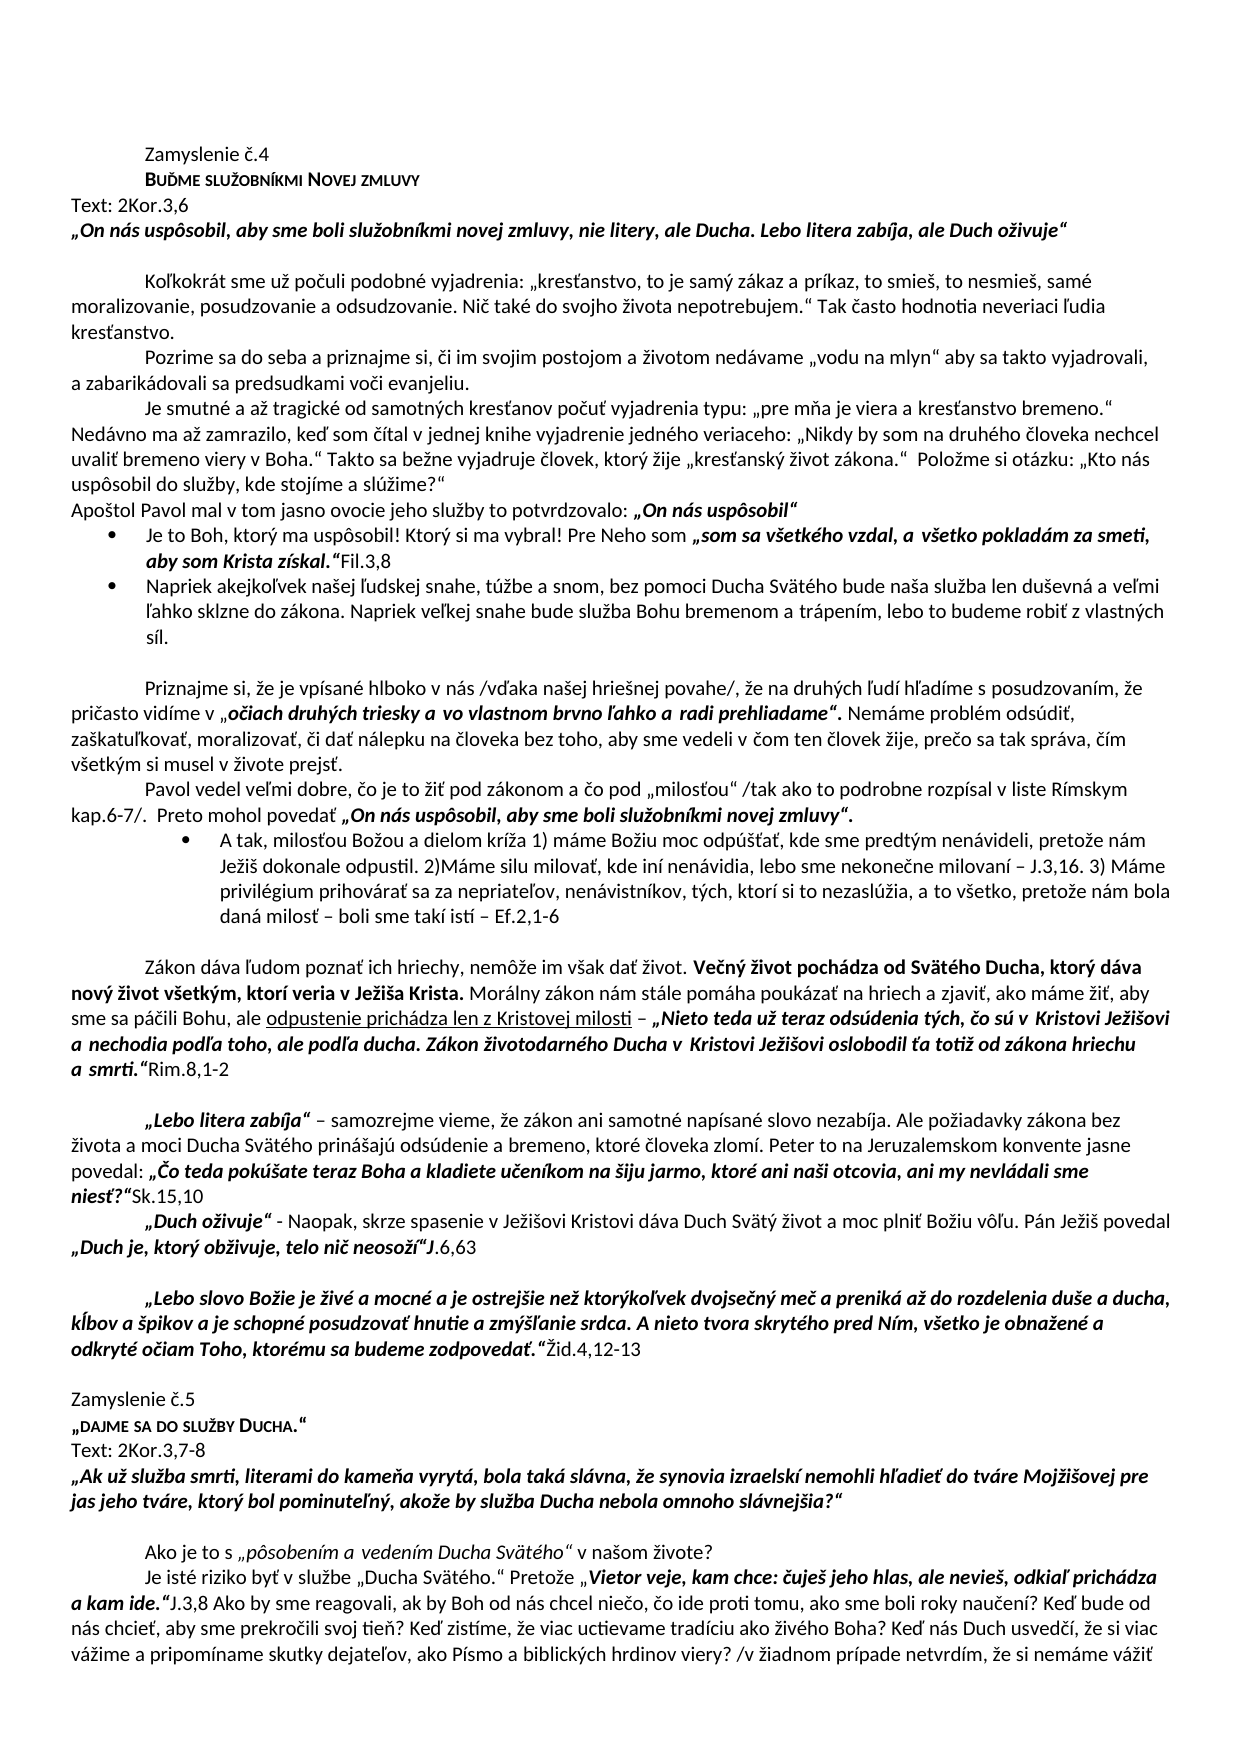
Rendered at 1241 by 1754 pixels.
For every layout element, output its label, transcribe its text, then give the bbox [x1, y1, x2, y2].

text Buďme služobníkmi Novej zmluvy [71, 167, 1175, 192]
text „Lebo slovo Božie je živé a mocné a je ostrejšie než ktorýkoľvek dvojsečný meč a preniká až do rozdelenia duše a ducha, kĺbov a špikov a je schopné posudzovať hnutie a zmýšľanie srdca. A nieto tvora skrytého pred Ním, všetko je obnažené a odkryté očiam Toho, ktorému sa budeme zodpovedať.“Žid.4,12-13 [71, 1285, 1175, 1361]
text Text: 2Kor.3,6 [71, 192, 1175, 217]
text Koľkokrát sme už počuli podobné vyjadrenia: „kresťanstvo, to je samý zákaz a príkaz, to smieš, to nesmieš, samé moralizovanie, posudzovanie a odsudzovanie. Nič také do svojho života nepotrebujem.“ Tak často hodnotia neveriaci ľudia kresťanstvo. [71, 268, 1175, 344]
text Text: 2Kor.3,7-8 [71, 1437, 1175, 1463]
text Ako je to s „pôsobením a vedením Ducha Svätého“ v našom živote? [71, 1539, 1175, 1564]
text „Lebo litera zabíja“ – samozrejme vieme, že zákon ani samotné napísané slovo nezabíja. Ale požiadavky zákona bez života a moci Ducha Svätého prinášajú odsúdenie a bremeno, ktoré človeka zlomí. Peter to na Jeruzalemskom konvente jasne povedal: „Čo teda pokúšate teraz Boha a kladiete učeníkom na šiju jarmo, ktoré ani naši otcovia, ani my nevládali sme niesť?“Sk.15,10 [71, 1107, 1175, 1209]
text Pavol vedel veľmi dobre, čo je to žiť pod zákonom a čo pod „milosťou“ /tak ako to podrobne rozpísal v liste Rímskym kap.6-7/. Preto mohol povedať „On nás uspôsobil, aby sme boli služobníkmi novej zmluvy“. [71, 777, 1175, 827]
text Priznajme si, že je vpísané hlboko v nás /vďaka našej hriešnej povahe/, že na druhých ľudí hľadíme s posudzovaním, že pričasto vidíme v „očiach druhých triesky a vo vlastnom brvno ľahko a radi prehliadame“. Nemáme problém odsúdiť, zaškatuľkovať, moralizovať, či dať nálepku na človeka bez toho, aby sme vedeli v čom ten človek žije, prečo sa tak správa, čím všetkým si musel v živote prejsť. [71, 675, 1175, 777]
text Pozrime sa do seba a priznajme si, či im svojim postojom a životom nedávame „vodu na mlyn“ aby sa takto vyjadrovali, a zabarikádovali sa predsudkami voči evanjeliu. [71, 344, 1175, 395]
text Zamyslenie č.5 [71, 1387, 1175, 1412]
text „dajme sa do služby Ducha.“ [71, 1412, 1175, 1437]
list Napriek akejkoľvek našej ľudskej snahe, túžbe a snom, bez pomoci Ducha Svätého bude naša služba len duševná a veľmi ľahko sklzne do zákona. Napriek veľkej snahe bude služba Bohu bremenom a trápením, lebo to budeme robiť z vlastných síl. [108, 573, 1175, 649]
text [71, 1564, 1175, 1666]
list A tak, milosťou Božou a dielom kríža 1) máme Božiu moc odpúšťať, kde sme predtým nenávideli, pretože nám Ježiš dokonale odpustil. 2)Máme silu milovať, kde iní nenávidia, lebo sme nekonečne milovaní – J.3,16. 3) Máme privilégium prihovárať sa za nepriateľov, nenávistníkov, tých, ktorí si to nezaslúžia, a to všetko, pretože nám bola daná milosť – boli sme takí istí – Ef.2,1-6 [182, 827, 1175, 929]
list Je to Boh, ktorý ma uspôsobil! Ktorý si ma vybral! Pre Neho som „som sa všetkého vzdal, a všetko pokladám za smeti, aby som Krista získal.“Fil.3,8 [108, 522, 1175, 573]
text Zamyslenie č.4 [71, 141, 1175, 167]
text Apoštol Pavol mal v tom jasno ovocie jeho služby to potvrdzovalo: „On nás uspôsobil“ [71, 497, 1175, 522]
text Zákon dáva ľudom poznať ich hriechy, nemôže im však dať život. Večný život pochádza od Svätého Ducha, ktorý dáva nový život všetkým, ktorí veria v Ježiša Krista. Morálny zákon nám stále pomáha poukázať na hriech a zjaviť, ako máme žiť, aby sme sa páčili Bohu, ale odpustenie prichádza len z Kristovej milosti – „Nieto teda už teraz odsúdenia tých, čo sú v Kristovi Ježišovi a nechodia podľa toho, ale podľa ducha. Zákon životodarného Ducha v Kristovi Ježišovi oslobodil ťa totiž od zákona hriechu a smrti.“Rim.8,1-2 [71, 954, 1175, 1082]
text „Duch oživuje“ - Naopak, skrze spasenie v Ježišovi Kristovi dáva Duch Svätý život a moc plniť Božiu vôľu. Pán Ježiš povedal „Duch je, ktorý obživuje, telo nič neosoží“J.6,63 [71, 1209, 1175, 1259]
text „On nás uspôsobil, aby sme boli služobníkmi novej zmluvy, nie litery, ale Ducha. Lebo litera zabíja, ale Duch oživuje“ [71, 217, 1175, 243]
text „Ak už služba smrti, literami do kameňa vyrytá, bola taká slávna, že synovia izraelskí nemohli hľadieť do tváre Mojžišovej pre jas jeho tváre, ktorý bol pominuteľný, akože by služba Ducha nebola omnoho slávnejšia?“ [71, 1463, 1175, 1514]
text Je smutné a až tragické od samotných kresťanov počuť vyjadrenia typu: „pre mňa je viera a kresťanstvo bremeno.“ Nedávno ma až zamrazilo, keď som čítal v jednej knihe vyjadrenie jedného veriaceho: „Nikdy by som na druhého človeka nechcel uvaliť bremeno viery v Boha.“ Takto sa bežne vyjadruje človek, ktorý žije „kresťanský život zákona.“ Položme si otázku: „Kto nás uspôsobil do služby, kde stojíme a slúžime?“ [71, 395, 1175, 497]
